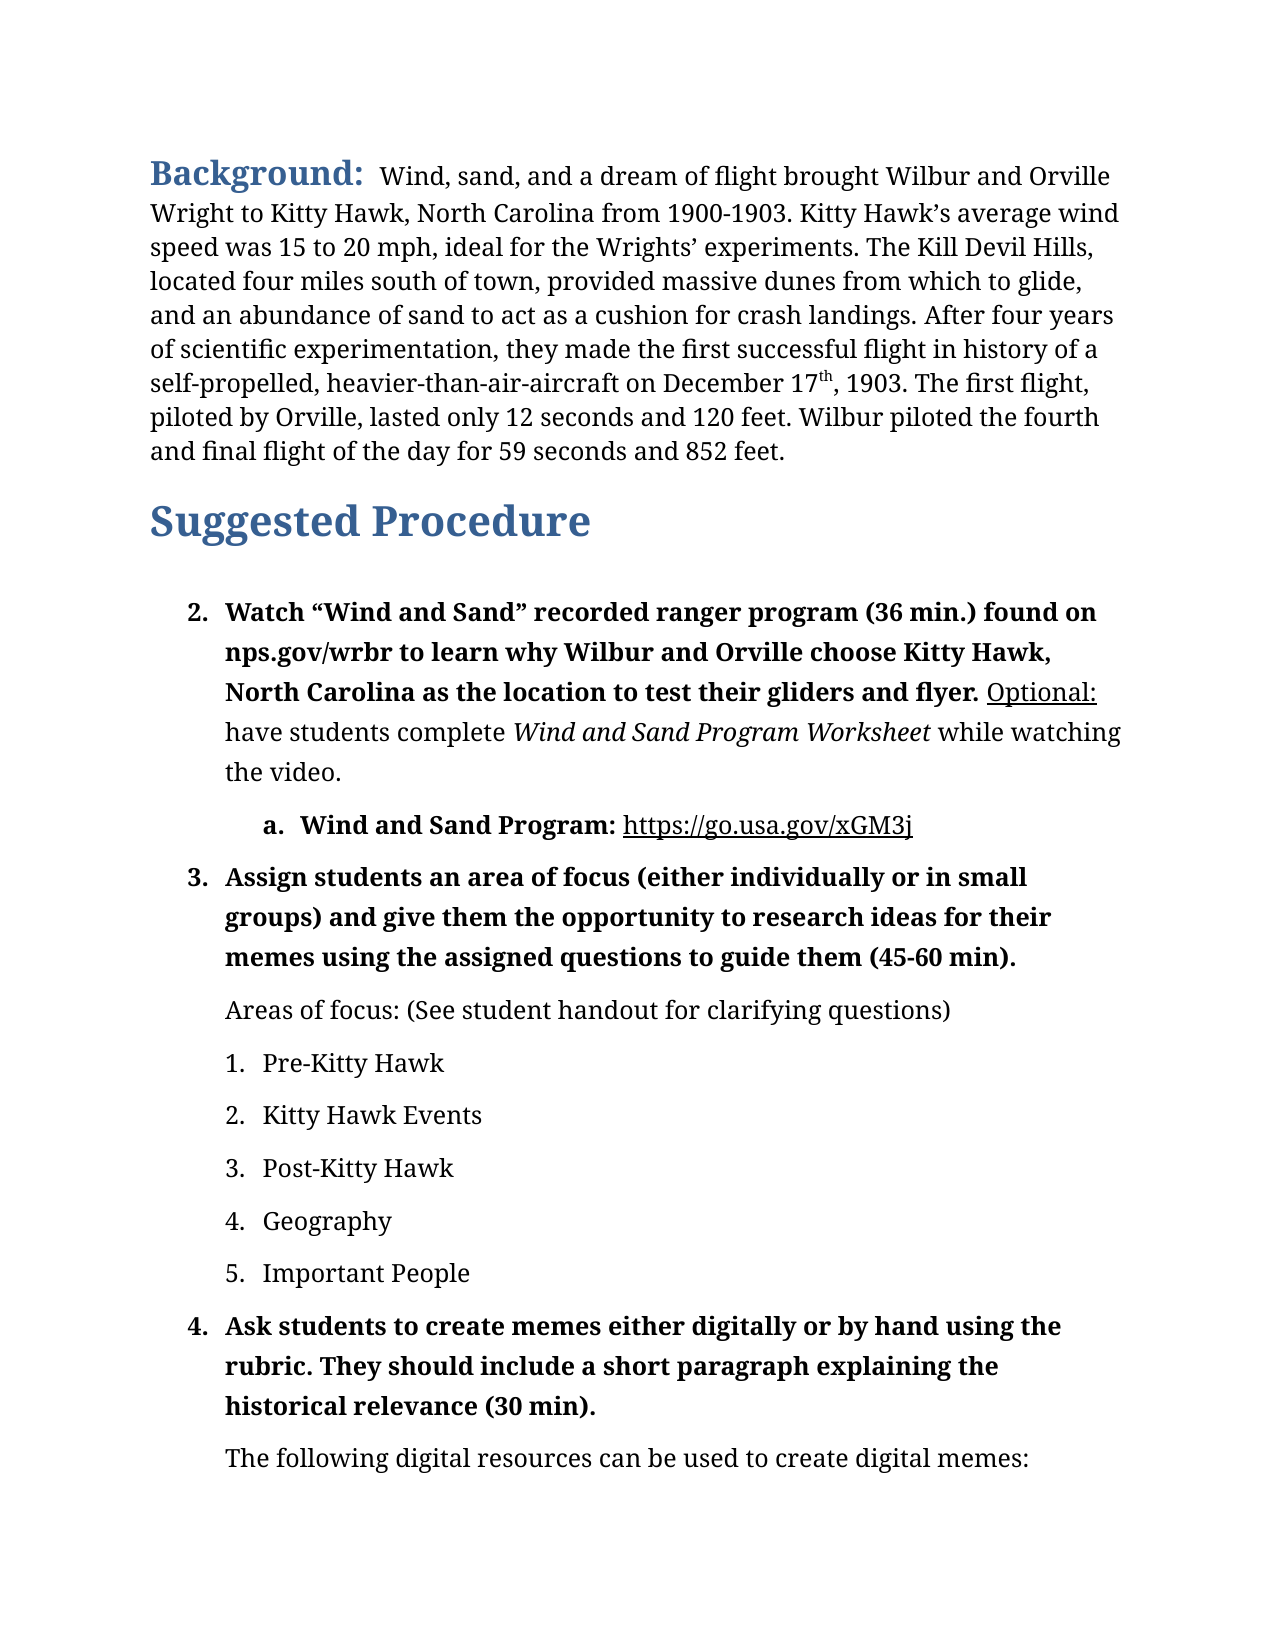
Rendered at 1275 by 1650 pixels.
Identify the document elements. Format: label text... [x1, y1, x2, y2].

list Wind and Sand Program: https://go.usa.gov/xGM3j [262, 807, 1125, 841]
list Important People [225, 1256, 1125, 1290]
list The following digital resources can be used to create digital memes: [225, 1441, 1125, 1475]
text Suggested Procedure [150, 491, 1125, 548]
text Background: Wind, sand, and a dream of flight brought Wilbur and Orville Wright to Kitty Hawk, North Carolina from 1900-1903. Kitty Hawk’s average wind speed was 15 to 20 mph, ideal for the Wrights’ experiments. The Kill Devil Hills, located four miles south of town, provided massive dunes from which to glide, and an abundance of sand to act as a cushion for crash landings. After four years of scientific experimentation, they made the first successful flight in history of a self-propelled, heavier-than-air-aircraft on December 17th, 1903. The first flight, piloted by Orville, lasted only 12 seconds and 120 feet. Wilbur piloted the fourth and final flight of the day for 59 seconds and 852 feet. [150, 150, 1125, 468]
list Assign students an area of focus (either individually or in small groups) and give them the opportunity to research ideas for their memes using the assigned questions to guide them (45-60 min). [187, 860, 1125, 974]
text Areas of focus: (See student handout for clarifying questions) [225, 993, 1125, 1027]
list Geography [225, 1203, 1125, 1237]
list Kitty Hawk Events [225, 1098, 1125, 1132]
list Ask students to create memes either digitally or by hand using the rubric. They should include a short paragraph explaining the historical relevance (30 min). [187, 1308, 1125, 1423]
list Pre-Kitty Hawk [225, 1045, 1125, 1079]
list Post-Kitty Hawk [225, 1151, 1125, 1184]
list Watch “Wind and Sand” recorded ranger program (36 min.) found on nps.gov/wrbr to learn why Wilbur and Orville choose Kitty Hawk, North Carolina as the location to test their gliders and flyer. Optional: have students complete Wind and Sand Program Worksheet while watching the video. [187, 594, 1125, 789]
